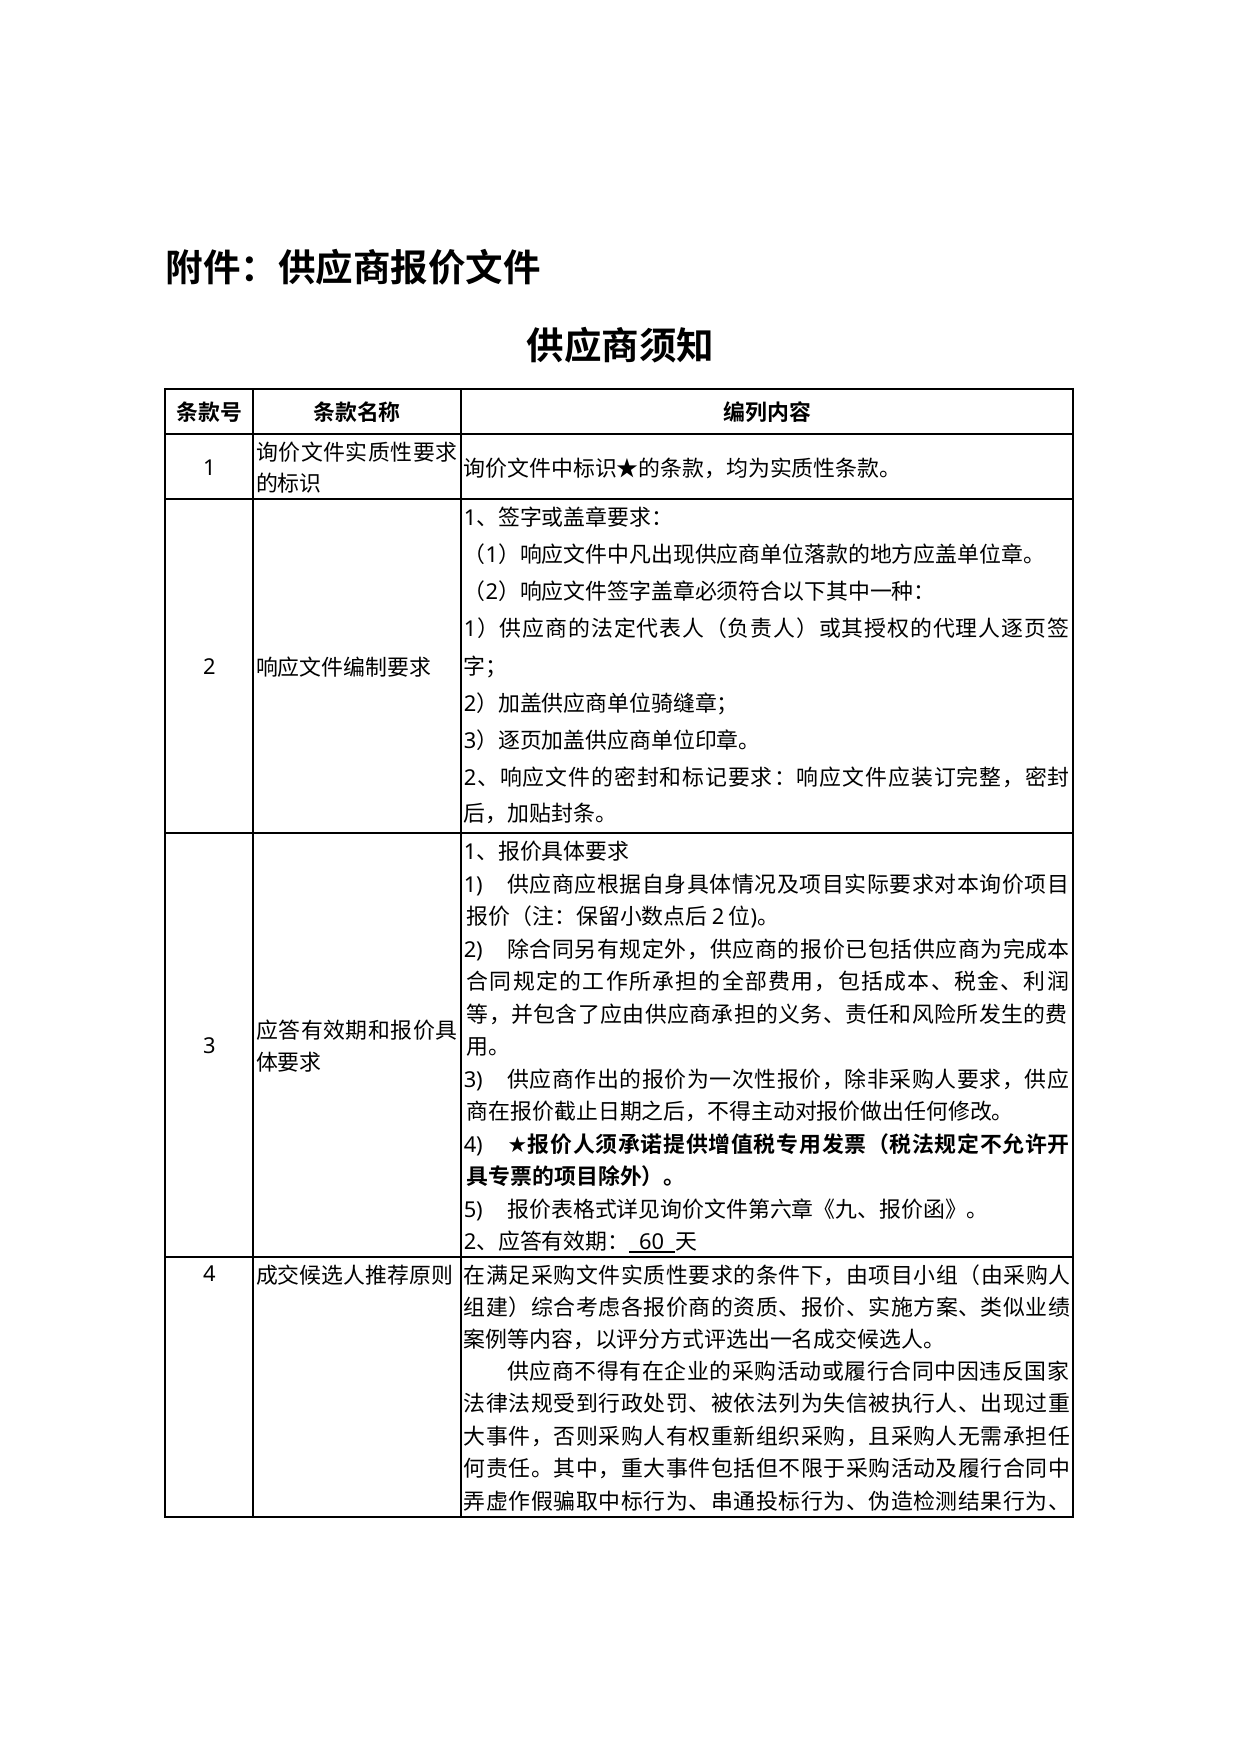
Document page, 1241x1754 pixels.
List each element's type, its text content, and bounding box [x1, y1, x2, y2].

table_header 条款名称 [254, 390, 460, 433]
table_header 编列内容 [462, 390, 1072, 433]
table_cell 1、报价具体要求 供应商应根据自身具体情况及项目实际要求对本询价项目报价（注：保留小数点后2位)。 除合同另有规定外，供应商的报价已包括供应商为完成本合同规定的工作所承担的全部费用，包括成本、税金、利润等，并包含了应由供应商承担的义务、责任和风险所发生的费用。 供应商作出的报价为一次性报价，除非采购人要求，供应商在报价截止日期之后，不得主动对报价做出任何修改。 ★报价人须承诺提供增值税专用发票（税法规定不允许开具专票的项目除外）。 报价表格式详见询价文件第六章《九、报价函》。 2、应答有效期： 60 天 [462, 834, 1072, 1256]
table_cell 询价文件实质性要求的标识 [254, 435, 460, 498]
table_cell 应答有效期和报价具体要求 [254, 834, 460, 1256]
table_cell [462, 1258, 1072, 1516]
table_header 条款号 [166, 390, 252, 433]
table_cell 响应文件编制要求 [254, 500, 460, 832]
table_cell 3 [166, 834, 252, 1256]
table_cell 1 [166, 435, 252, 498]
table_cell 4 [166, 1258, 252, 1516]
list 供应商须知 [165, 310, 1075, 375]
table_cell 2 [166, 500, 252, 832]
list 附件：供应商报价文件 [165, 233, 1075, 298]
table_cell 询价文件中标识★的条款，均为实质性条款。 [462, 435, 1072, 498]
table_cell 成交候选人推荐原则 [254, 1258, 460, 1516]
table_cell 1、签字或盖章要求： （1）响应文件中凡出现供应商单位落款的地方应盖单位章。 （2）响应文件签字盖章必须符合以下其中一种： 1）供应商的法定代表人（负责人）或其授权的代理人逐页签字； 2）加盖供应商单位骑缝章； 3）逐页加盖供应商单位印章。 2、响应文件的密封和标记要求：响应文件应装订完整，密封后，加贴封条。 [462, 500, 1072, 832]
